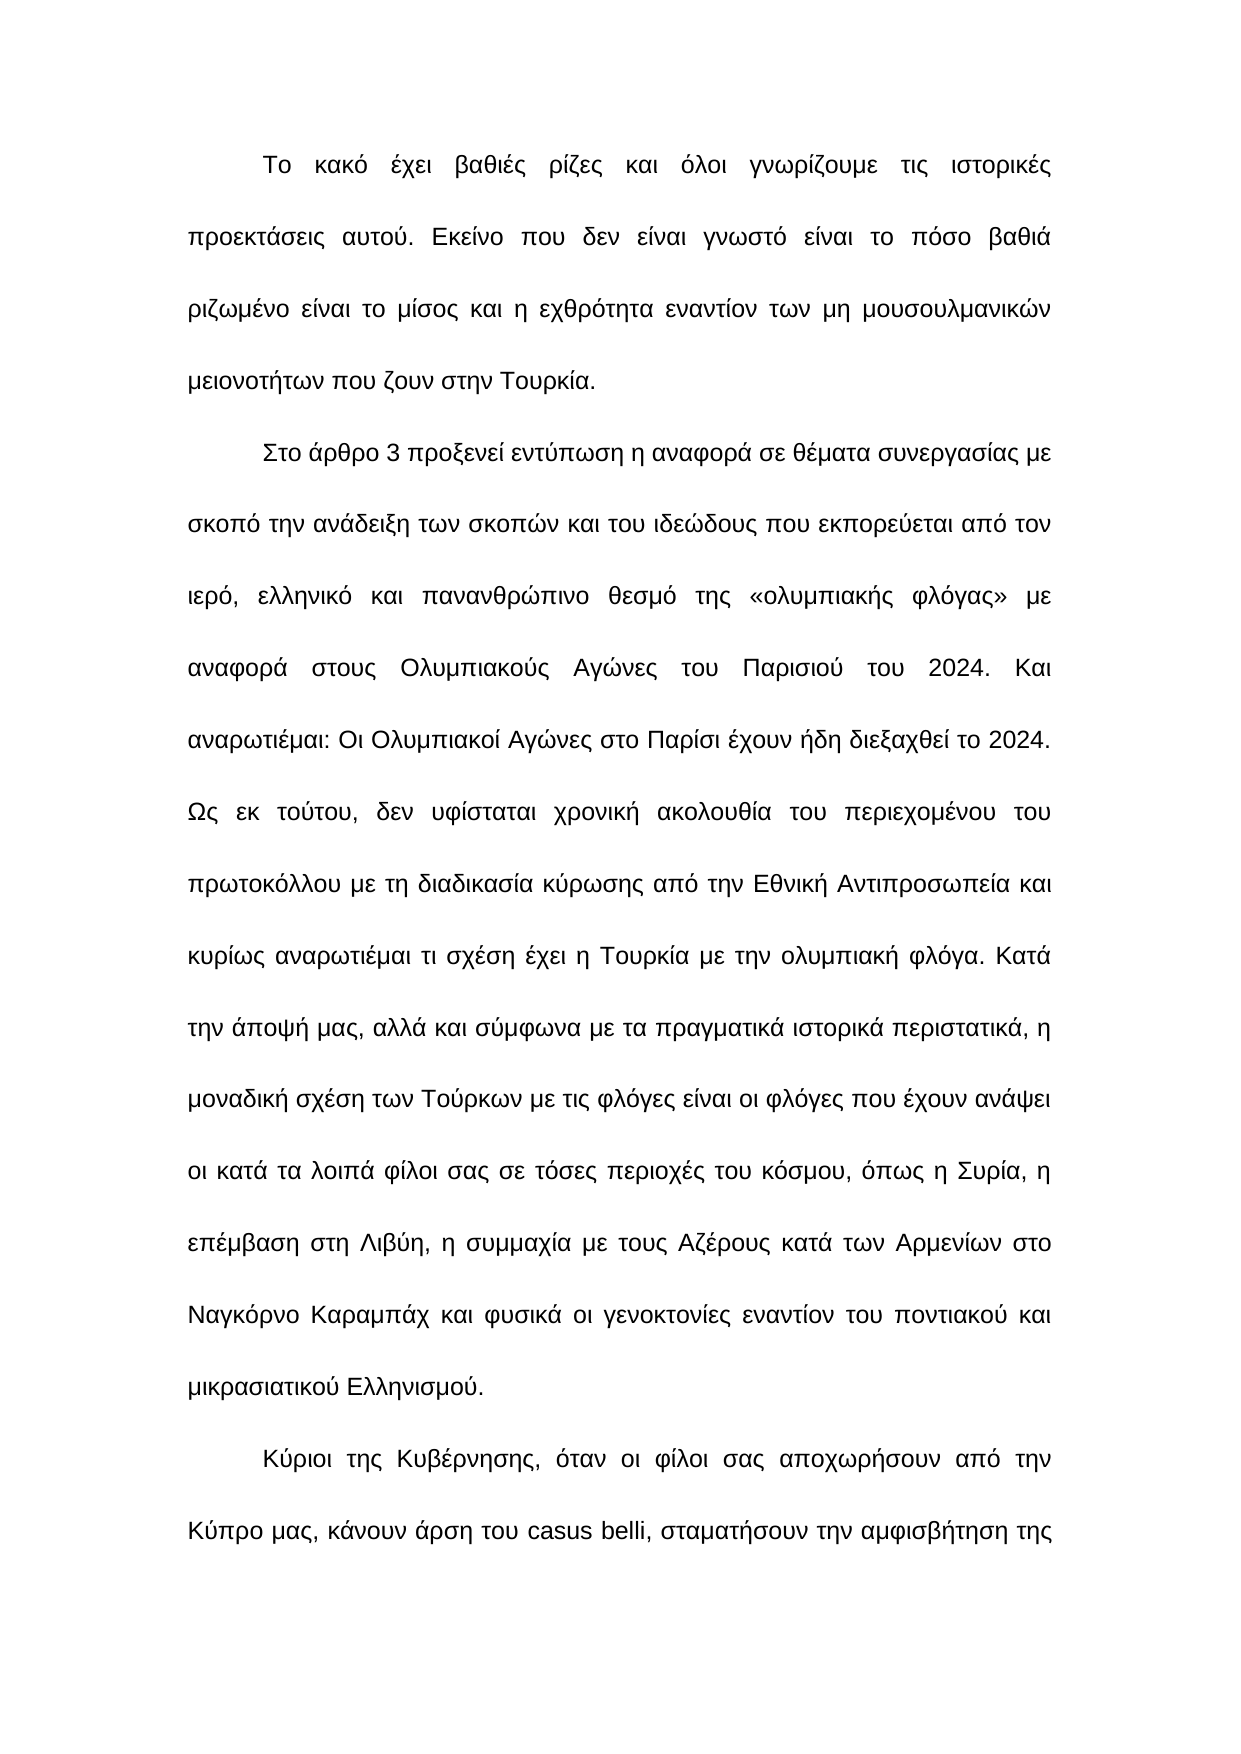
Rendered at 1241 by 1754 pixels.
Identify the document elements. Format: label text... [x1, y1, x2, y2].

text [187, 1444, 1053, 1544]
text Το κακό έχει βαθιές ρίζες και όλοι γνωρίζουμε τις ιστορικές προεκτάσεις αυτού. Εκείνο που δεν είναι γνωστό είναι το πόσο βαθιά ριζωμένο είναι το μίσος και η εχθρότητα εναντίον των μη μουσουλμανικών μειονοτήτων που ζουν στην Τουρκία. [187, 150, 1053, 394]
text Στο άρθρο 3 προξενεί εντύπωση η αναφορά σε θέματα συνεργασίας με σκοπό την ανάδειξη των σκοπών και του ιδεώδους που εκπορεύεται από τον ιερό, ελληνικό και πανανθρώπινο θεσμό της «ολυμπιακής φλόγας» με αναφορά στους Ολυμπιακούς Αγώνες του Παρισιού του 2024. Και αναρωτιέμαι: Οι Ολυμπιακοί Αγώνες στο Παρίσι έχουν ήδη διεξαχθεί το 2024. Ως εκ τούτου, δεν υφίσταται χρονική ακολουθία του περιεχομένου του πρωτοκόλλου με τη διαδικασία κύρωσης από την Εθνική Αντιπροσωπεία και κυρίως αναρωτιέμαι τι σχέση έχει η Τουρκία με την ολυμπιακή φλόγα. Κατά την άποψή μας, αλλά και σύμφωνα με τα πραγματικά ιστορικά περιστατικά, η μοναδική σχέση των Τούρκων με τις φλόγες είναι οι φλόγες που έχουν ανάψει οι κατά τα λοιπά φίλοι σας σε τόσες περιοχές του κόσμου, όπως η Συρία, η επέμβαση στη Λιβύη, η συμμαχία με τους Αζέρους κατά των Αρμενίων στο Ναγκόρνο Καραμπάχ και φυσικά οι γενοκτονίες εναντίον του ποντιακού και μικρασιατικού Ελληνισμού. [187, 437, 1053, 1401]
